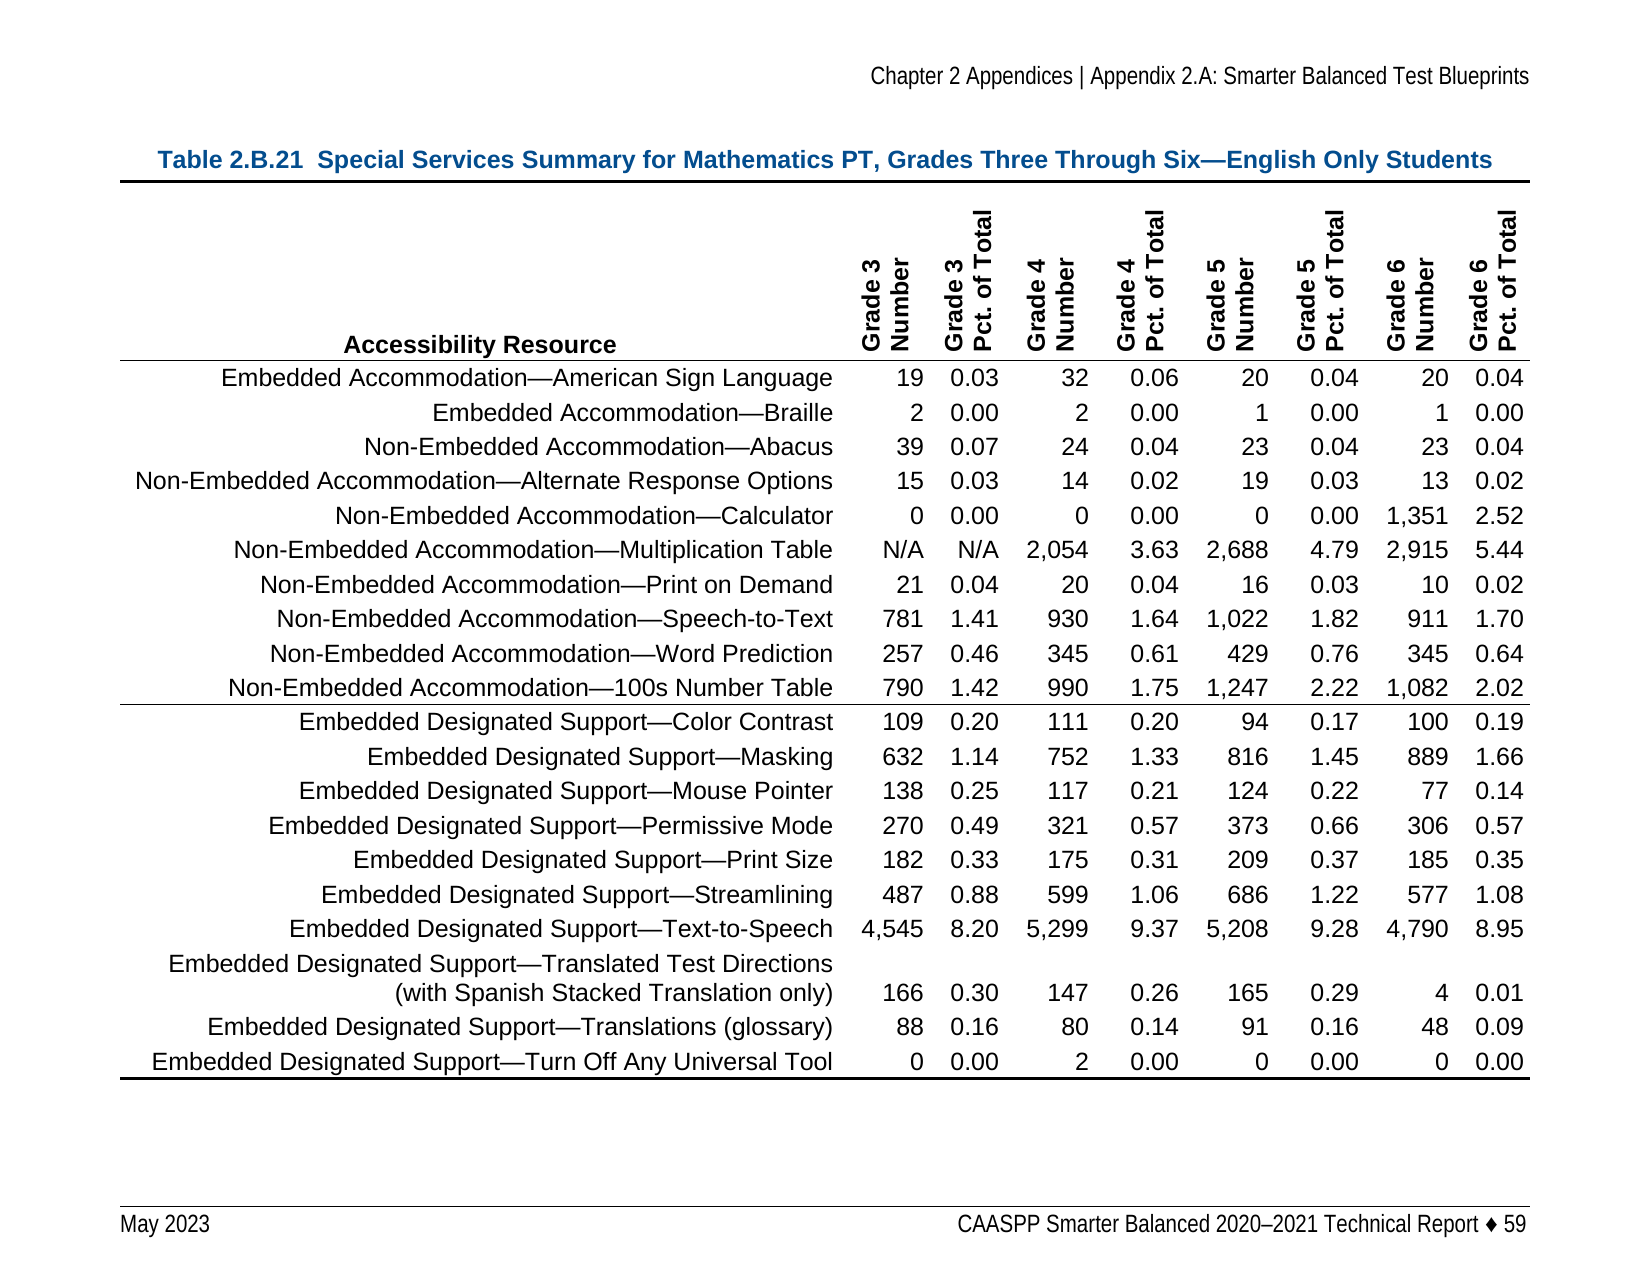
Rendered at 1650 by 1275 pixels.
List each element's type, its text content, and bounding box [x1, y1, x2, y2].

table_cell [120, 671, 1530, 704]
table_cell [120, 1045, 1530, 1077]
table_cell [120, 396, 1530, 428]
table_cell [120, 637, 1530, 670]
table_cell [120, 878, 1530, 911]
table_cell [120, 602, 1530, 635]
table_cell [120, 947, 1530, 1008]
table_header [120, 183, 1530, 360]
text Table 2.B. Special Services Summary for Mathematics PT, Grades Three Through Six—‍English Only Students [120, 145, 1530, 174]
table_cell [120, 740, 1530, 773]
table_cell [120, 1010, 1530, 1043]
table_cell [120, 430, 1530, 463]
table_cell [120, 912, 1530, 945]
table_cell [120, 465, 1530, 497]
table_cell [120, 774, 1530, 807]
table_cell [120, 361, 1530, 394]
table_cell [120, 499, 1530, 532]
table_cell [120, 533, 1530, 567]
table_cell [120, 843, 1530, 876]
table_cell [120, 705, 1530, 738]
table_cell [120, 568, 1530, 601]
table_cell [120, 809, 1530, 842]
